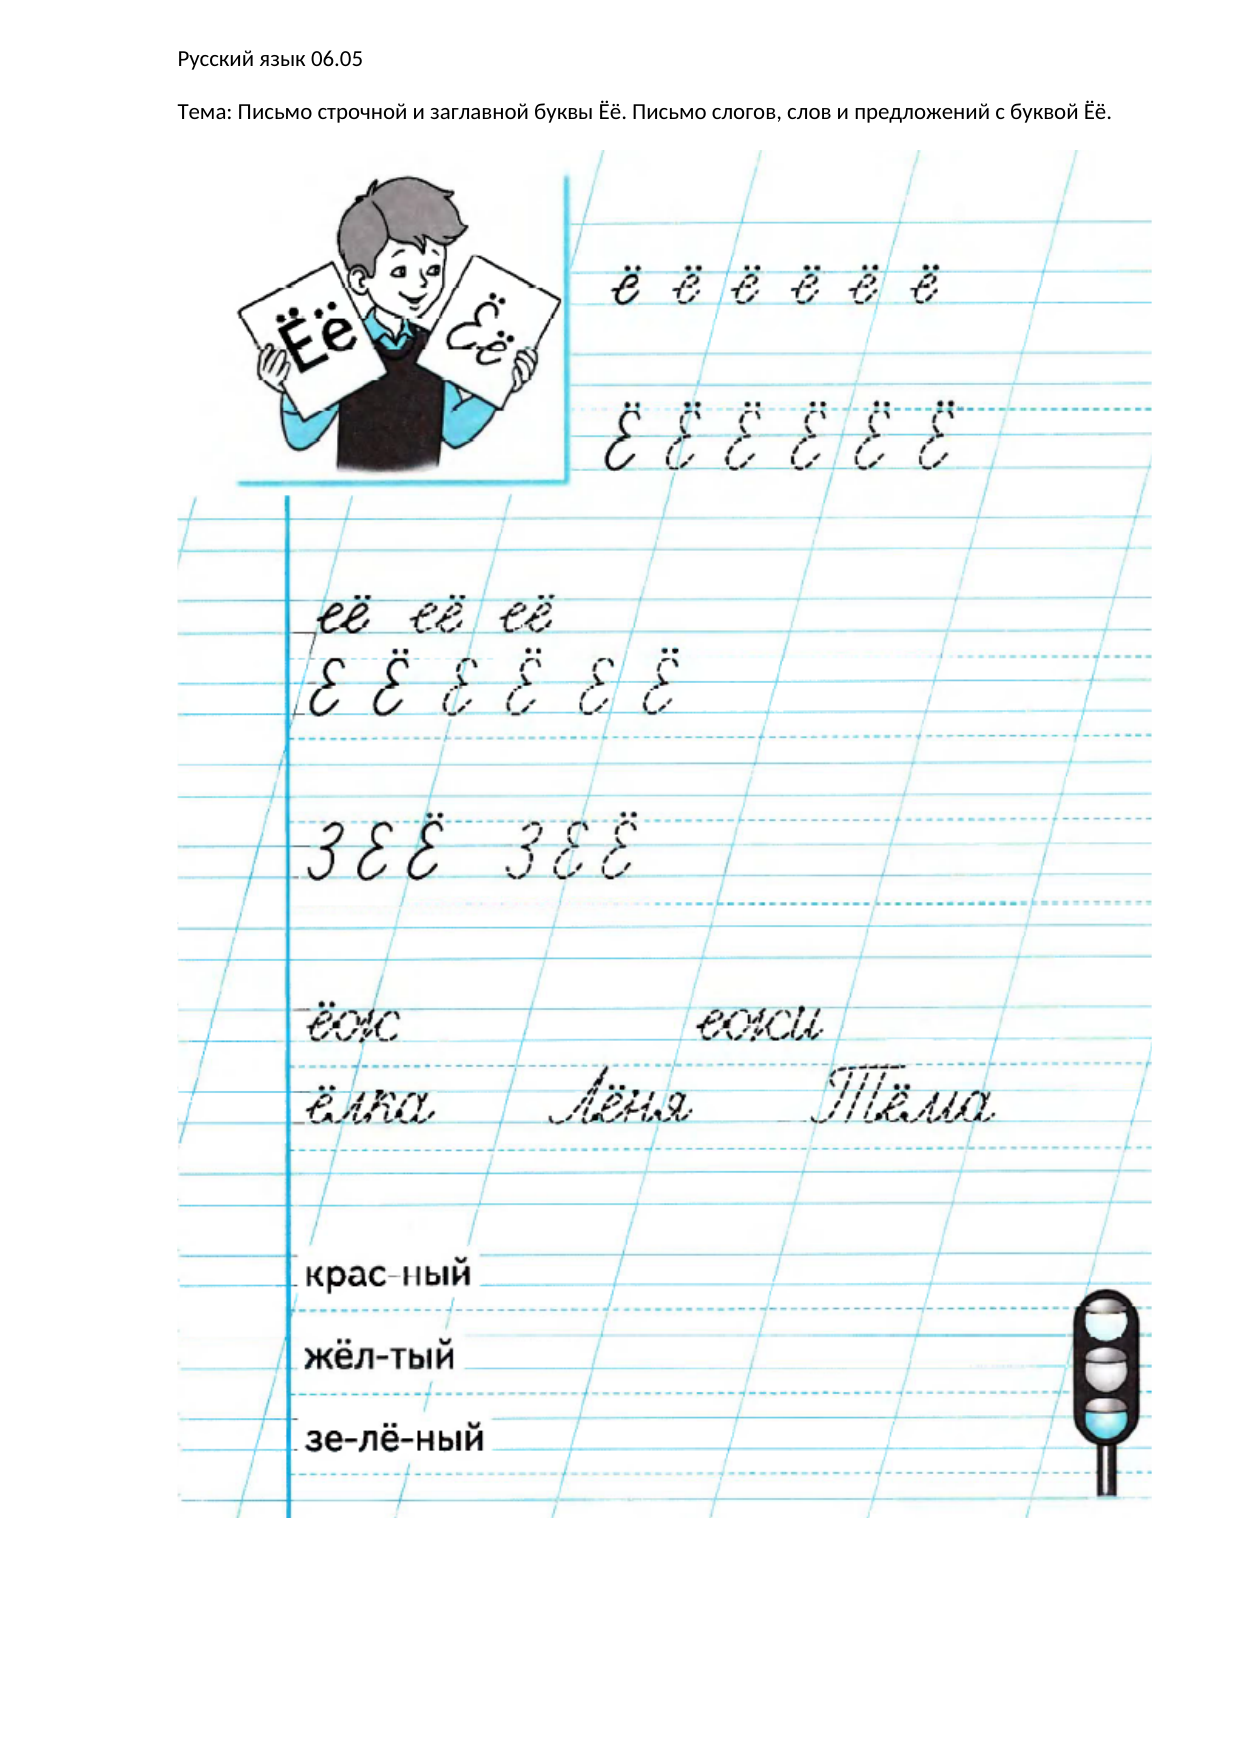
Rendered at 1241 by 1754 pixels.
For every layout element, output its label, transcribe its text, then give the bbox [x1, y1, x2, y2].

text Тема: Письмо строчной и заглавной буквы Ёё. Письмо слогов, слов и предложений с буквой Ёё. [177, 97, 1152, 125]
text Русский язык 06.05 [177, 44, 1152, 72]
